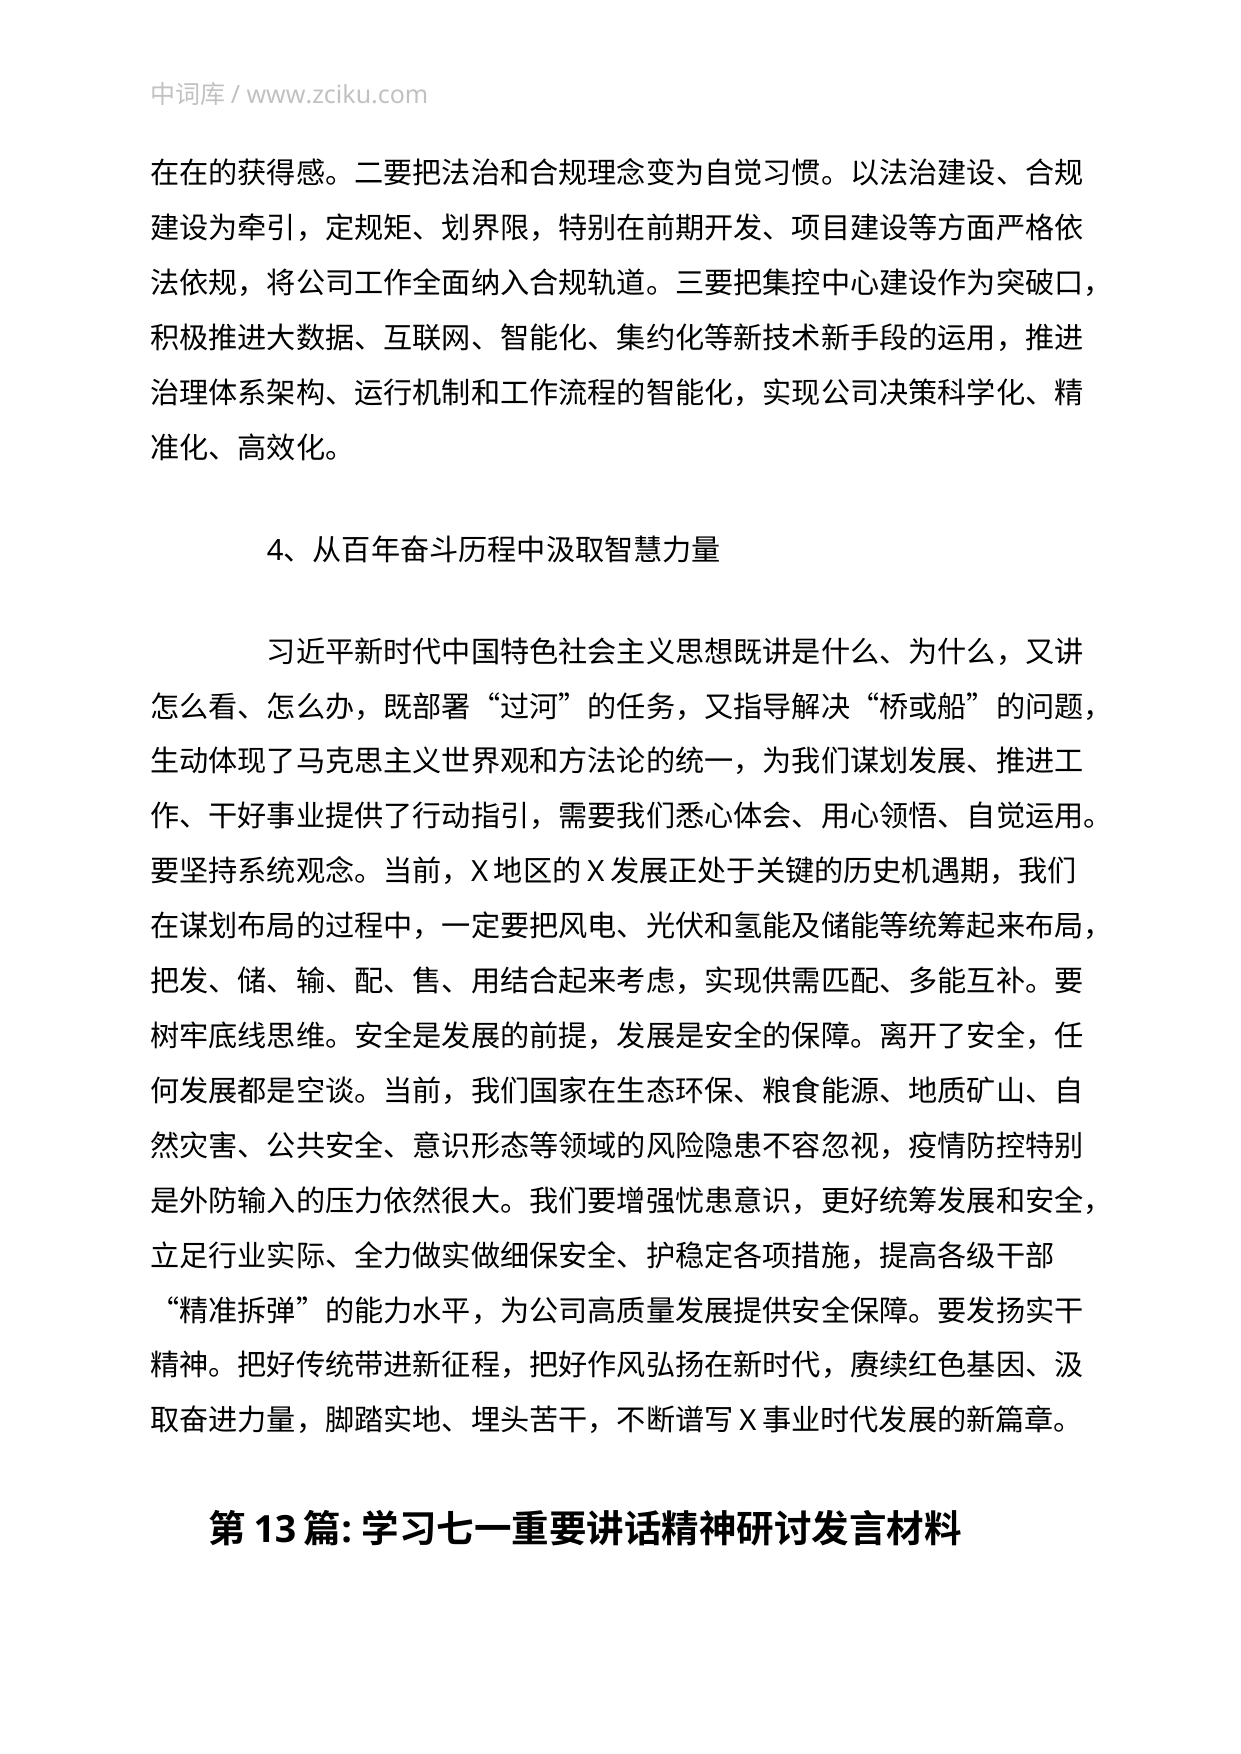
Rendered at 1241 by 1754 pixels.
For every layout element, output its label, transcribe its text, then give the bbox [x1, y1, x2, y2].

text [150, 150, 1090, 467]
text 习近平新时代中国特色社会主义思想既讲是什么、为什么，又讲怎么看、怎么办，既部署“过河”的任务，又指导解决“桥或船”的问题，生动体现了马克思主义世界观和方法论的统一，为我们谋划发展、推进工作、干好事业提供了行动指引，需要我们悉心体会、用心领悟、自觉运用。要坚持系统观念。当前，X地区的X发展正处于关键的历史机遇期，我们在谋划布局的过程中，一定要把风电、光伏和氢能及储能等统筹起来布局，把发、储、输、配、售、用结合起来考虑，实现供需匹配、多能互补。要树牢底线思维。安全是发展的前提，发展是安全的保障。离开了安全，任何发展都是空谈。当前，我们国家在生态环保、粮食能源、地质矿山、自然灾害、公共安全、意识形态等领域的风险隐患不容忽视，疫情防控特别是外防输入的压力依然很大。我们要增强忧患意识，更好统筹发展和安全，立足行业实际、全力做实做细保安全、护稳定各项措施，提高各级干部“精准拆弹”的能力水平，为公司高质量发展提供安全保障。要发扬实干精神。把好传统带进新征程，把好作风弘扬在新时代，赓续红色基因、汲取奋进力量，脚踏实地、埋头苦干，不断谱写X事业时代发展的新篇章。 [150, 628, 1090, 1439]
text 4、从百年奋斗历程中汲取智慧力量 [150, 526, 1090, 569]
text 第13篇: 学习七一重要讲话精神研讨发言材料 [150, 1499, 1090, 1553]
